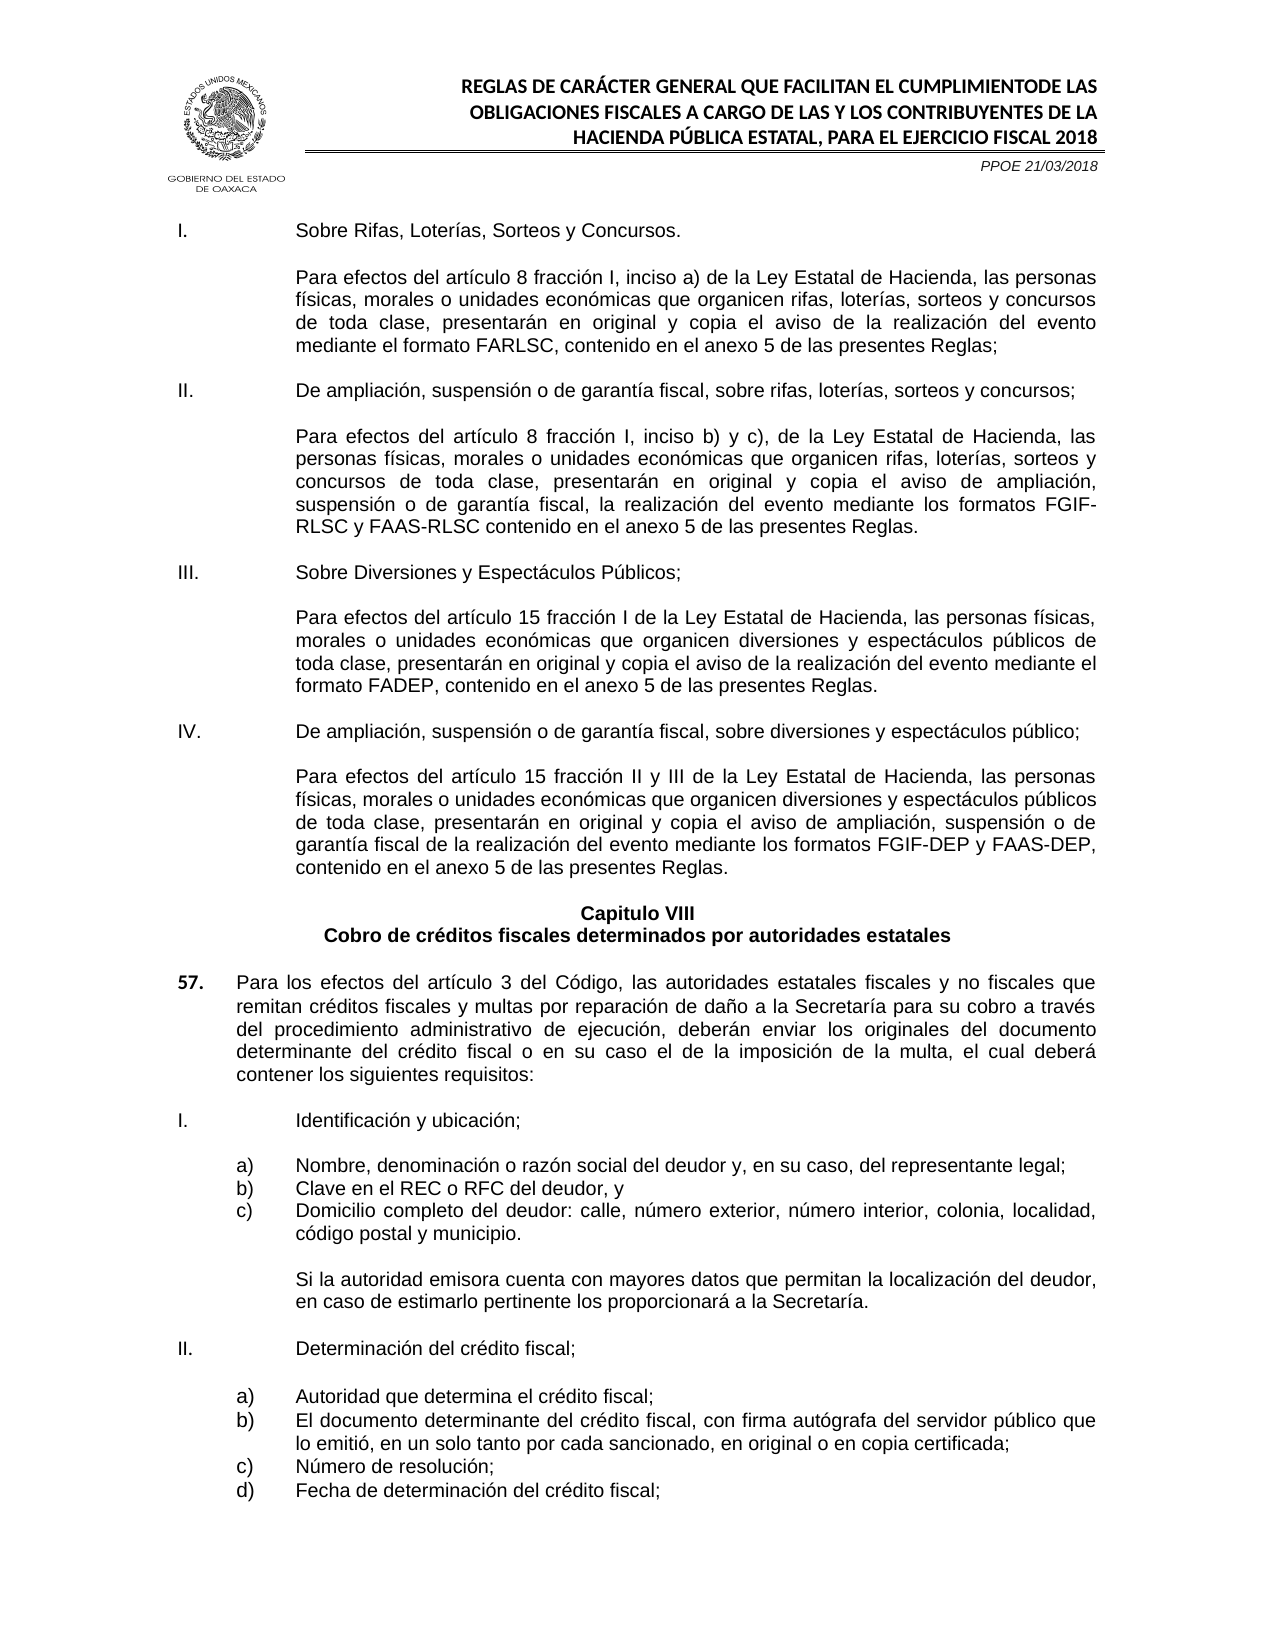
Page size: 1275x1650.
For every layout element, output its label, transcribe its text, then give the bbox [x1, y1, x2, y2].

list Fecha de determinación del crédito fiscal; [236, 1478, 1098, 1502]
text Para efectos del artículo 8 fracción I, inciso a) de la Ley Estatal de Hacienda, las personas físicas, morales o unidades económicas que organicen rifas, loterías, sorteos y concursos de toda clase, presentarán en original y copia el aviso de la realización del evento mediante el formato FARLSC, contenido en el anexo 5 de las presentes Reglas; [295, 266, 1098, 356]
list Nombre, denominación o razón social del deudor y, en su caso, del representante legal; [236, 1154, 1098, 1177]
list IV. De ampliación, suspensión o de garantía fiscal, sobre diversiones y espectáculos público; [177, 720, 1098, 742]
text Para efectos del artículo 15 fracción II y III de la Ley Estatal de Hacienda, las personas físicas, morales o unidades económicas que organicen diversiones y espectáculos públicos de toda clase, presentarán en original y copia el aviso de ampliación, suspensión o de garantía fiscal de la realización del evento mediante los formatos FGIF-DEP y FAAS-DEP, contenido en el anexo 5 de las presentes Reglas. [295, 765, 1098, 879]
list Clave en el REC o RFC del deudor, y [236, 1177, 1098, 1199]
list El documento determinante del crédito fiscal, con firma autógrafa del servidor público que lo emitió, en un solo tanto por cada sancionado, en original o en copia certificada; [236, 1408, 1098, 1454]
list Determinación del crédito fiscal; [177, 1336, 1098, 1361]
list Domicilio completo del deudor: calle, número exterior, número interior, colonia, localidad, código postal y municipio. [236, 1199, 1098, 1245]
picture [165, 73, 288, 195]
list Para efectos del artículo 15 fracción I de la Ley Estatal de Hacienda, las personas físicas, morales o unidades económicas que organicen diversiones y espectáculos públicos de toda clase, presentarán en original y copia el aviso de la realización del evento mediante el formato FADEP, contenido en el anexo 5 de las presentes Reglas. [295, 606, 1098, 697]
text III. Sobre Diversiones y Espectáculos Públicos; [177, 561, 1098, 583]
list Número de resolución; [236, 1454, 1098, 1478]
text II. De ampliación, suspensión o de garantía fiscal, sobre rifas, loterías, sorteos y concursos; [177, 379, 1098, 402]
text Cobro de créditos fiscales determinados por autoridades estatales [177, 924, 1098, 947]
list Para los efectos del artículo 3 del Código, las autoridades estatales fiscales y no fiscales que remitan créditos fiscales y multas por reparación de daño a la Secretaría para su cobro a través del procedimiento administrativo de ejecución, deberán enviar los originales del documento determinante del crédito fiscal o en su caso el de la imposición de la multa, el cual deberá contener los siguientes requisitos: [177, 969, 1098, 1086]
list Autoridad que determina el crédito fiscal; [236, 1384, 1098, 1408]
list Sobre Rifas, Loterías, Sorteos y Concursos. [177, 217, 1098, 243]
text Para efectos del artículo 8 fracción I, inciso b) y c), de la Ley Estatal de Hacienda, las personas físicas, morales o unidades económicas que organicen rifas, loterías, sorteos y concursos de toda clase, presentarán en original y copia el aviso de ampliación, suspensión o de garantía fiscal, la realización del evento mediante los formatos FGIF-RLSC y FAAS-RLSC contenido en el anexo 5 de las presentes Reglas. [295, 424, 1098, 538]
text Si la autoridad emisora cuenta con mayores datos que permitan la localización del deudor, en caso de estimarlo pertinente los proporcionará a la Secretaría. [295, 1267, 1098, 1313]
list Identificación y ubicación; [177, 1108, 1098, 1131]
text Capitulo VIII [177, 901, 1098, 924]
